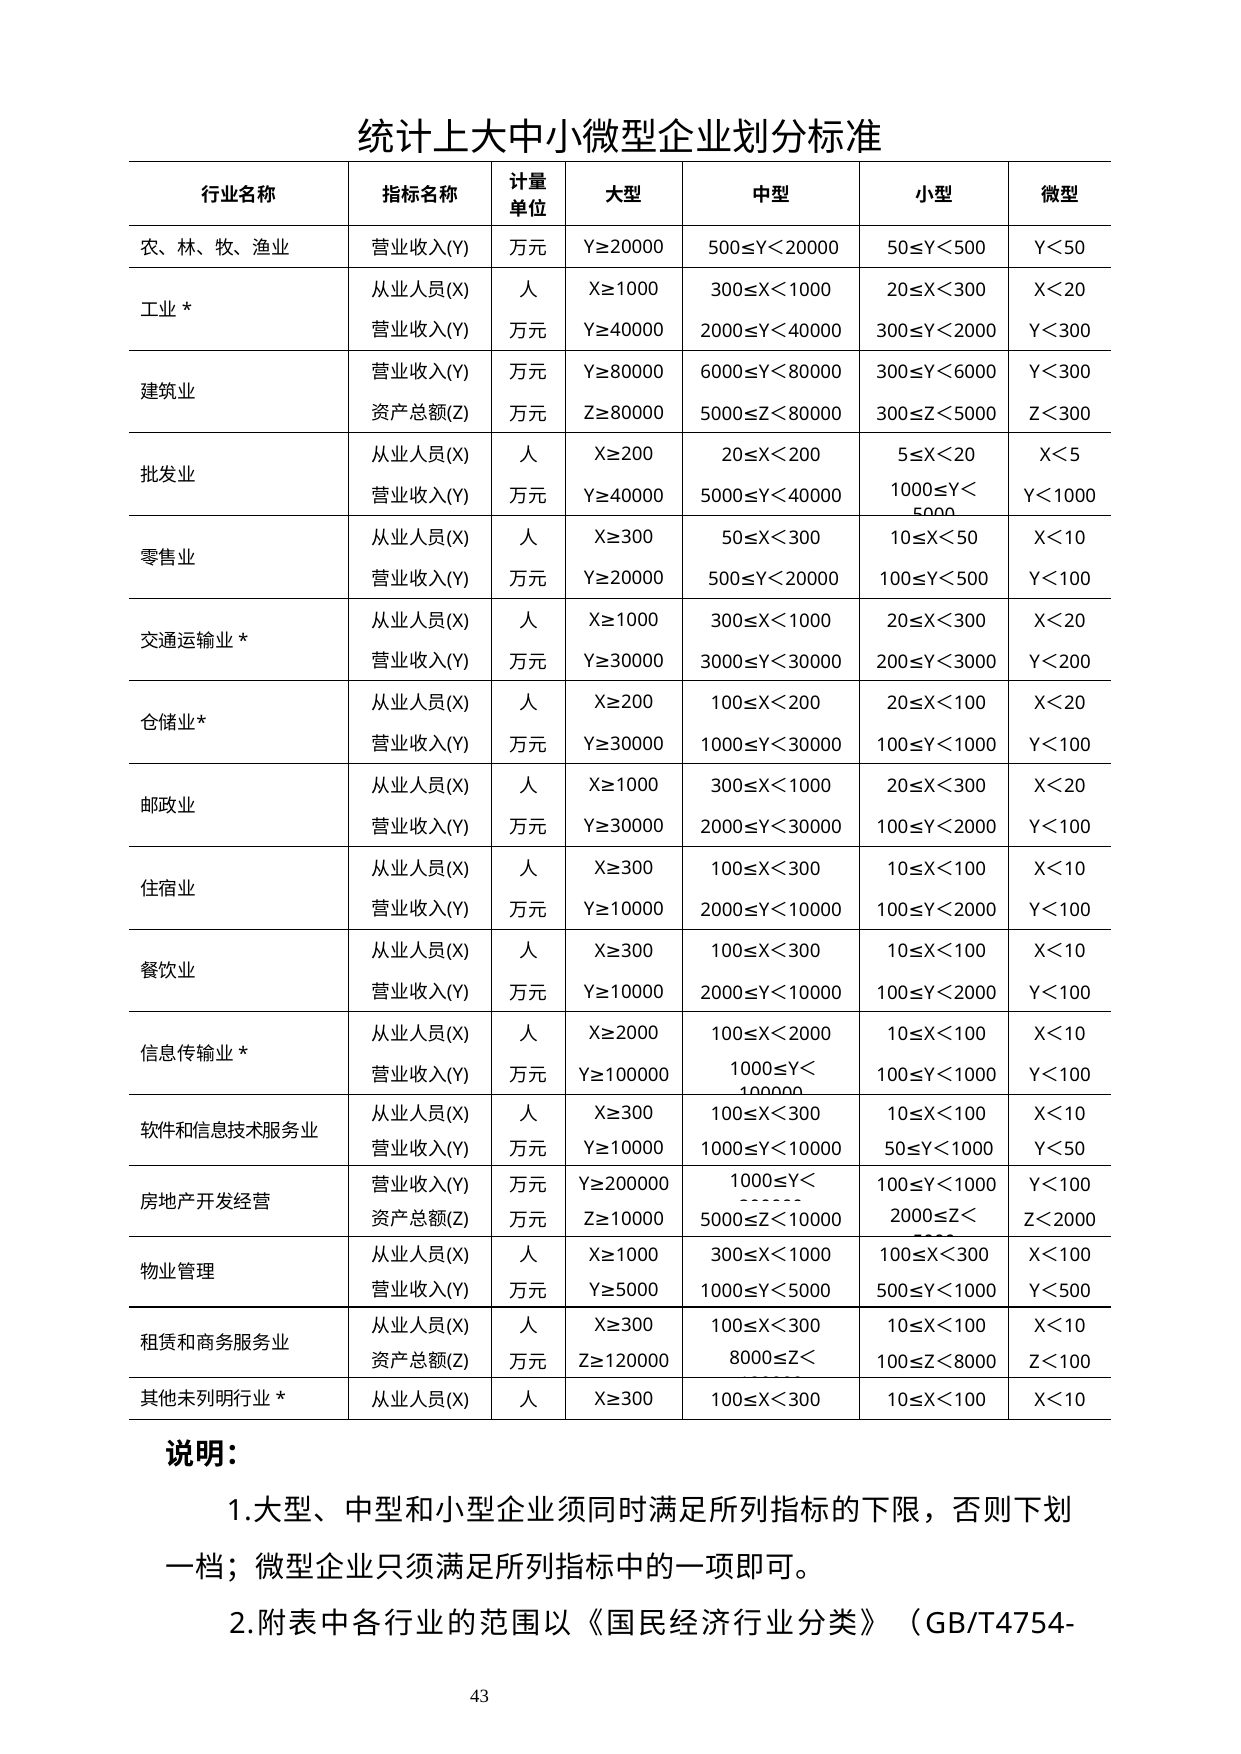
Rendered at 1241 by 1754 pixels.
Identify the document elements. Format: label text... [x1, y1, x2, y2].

table_cell 零售业 [129, 516, 348, 598]
table_cell 租赁和商务服务业 [129, 1308, 348, 1377]
table_cell X≥200 [566, 433, 682, 473]
table_cell X≥300 [566, 847, 682, 887]
table_cell X＜20 [1009, 764, 1111, 804]
table_cell 1000≤Y＜100000 [683, 1053, 859, 1094]
table_cell 20≤X＜300 [860, 599, 1008, 639]
table_cell 工业 * [129, 268, 348, 349]
table_cell X＜10 [1009, 1308, 1111, 1342]
table_cell X≥1000 [566, 599, 682, 639]
table_cell 3000≤Y＜30000 [683, 639, 859, 680]
table_cell 从业人员(X) [349, 1237, 491, 1271]
table_cell 人 [492, 930, 565, 970]
table_cell Y≥30000 [566, 639, 682, 680]
table_cell 营业收入(Y) [349, 1129, 491, 1165]
table_cell 信息传输业 * [129, 1012, 348, 1094]
table_cell 2000≤Y＜40000 [683, 308, 859, 349]
table_cell 营业收入(Y) [349, 639, 491, 680]
table_cell 万元 [492, 639, 565, 680]
table_header 行业名称 [129, 162, 348, 225]
table_cell 万元 [492, 1166, 565, 1200]
table_cell 万元 [492, 308, 565, 349]
table_cell 万元 [492, 226, 565, 267]
table_cell X≥1000 [566, 268, 682, 308]
table_cell Y＜100 [1009, 1166, 1111, 1200]
table_cell 300≤X＜1000 [683, 599, 859, 639]
table_cell 1000≤Y＜200000 [683, 1166, 859, 1200]
table_cell 10≤X＜100 [860, 847, 1008, 887]
table_cell 100≤Y＜2000 [860, 804, 1008, 846]
table_cell X≥1000 [566, 1237, 682, 1271]
table_cell 100≤X＜200 [683, 681, 859, 722]
table_cell 1000≤Y＜5000 [683, 1271, 859, 1306]
table_cell Y＜300 [1009, 351, 1111, 391]
table_cell 营业收入(Y) [349, 556, 491, 598]
table_cell 万元 [492, 887, 565, 928]
table_cell 从业人员(X) [349, 1308, 491, 1342]
table_cell Y≥10000 [566, 970, 682, 1011]
table_cell 50≤X＜300 [683, 516, 859, 556]
table_cell 资产总额(Z) [349, 1342, 491, 1377]
table_cell 人 [492, 847, 565, 887]
table_cell 人 [492, 516, 565, 556]
table_cell 从业人员(X) [349, 681, 491, 722]
table_cell Y≥200000 [566, 1166, 682, 1200]
table_cell 100≤Y＜1000 [860, 1166, 1008, 1200]
table_cell 100≤X＜2000 [683, 1012, 859, 1052]
table_cell Y＜500 [1009, 1271, 1111, 1306]
table_cell 6000≤Y＜80000 [683, 351, 859, 391]
table_cell Y＜100 [1009, 722, 1111, 763]
table_cell 餐饮业 [129, 930, 348, 1011]
table_cell 300≤Z＜5000 [860, 391, 1008, 432]
table_cell 500≤Y＜1000 [860, 1271, 1008, 1306]
table_cell Z＜300 [1009, 391, 1111, 432]
table_cell 万元 [492, 1342, 565, 1377]
table_cell 从业人员(X) [349, 847, 491, 887]
table_cell Z≥10000 [566, 1200, 682, 1236]
table_header 中型 [683, 162, 859, 225]
table_cell 500≤Y＜20000 [683, 226, 859, 267]
table_cell X≥200 [566, 681, 682, 722]
table_cell 10≤X＜100 [860, 1378, 1008, 1418]
table_cell 万元 [492, 1271, 565, 1306]
table_cell X＜20 [1009, 268, 1111, 308]
table_cell Y＜100 [1009, 556, 1111, 598]
table_cell 300≤X＜1000 [683, 764, 859, 804]
table_cell 100≤Y＜500 [860, 556, 1008, 598]
table_cell 营业收入(Y) [349, 351, 491, 391]
table_cell 100≤X＜300 [683, 1378, 859, 1418]
table_cell 人 [492, 1012, 565, 1052]
table_cell 从业人员(X) [349, 764, 491, 804]
table_cell X≥300 [566, 1378, 682, 1418]
table_cell Y≥40000 [566, 308, 682, 349]
table_cell Z＜2000 [1009, 1200, 1111, 1236]
table_cell Y≥20000 [566, 556, 682, 598]
table_cell X＜20 [1009, 681, 1111, 722]
table_cell 从业人员(X) [349, 1095, 491, 1129]
table_cell 20≤X＜300 [860, 268, 1008, 308]
table_cell 万元 [492, 1129, 565, 1165]
table_cell 邮政业 [129, 764, 348, 846]
table_cell X＜20 [1009, 599, 1111, 639]
table_cell 10≤X＜100 [860, 1012, 1008, 1052]
table_cell 5≤X＜20 [860, 433, 1008, 473]
table_cell 100≤X＜300 [683, 1308, 859, 1342]
table_cell 100≤Y＜2000 [860, 970, 1008, 1011]
table_cell X＜100 [1009, 1237, 1111, 1271]
table_cell 万元 [492, 351, 565, 391]
table_cell 20≤X＜300 [860, 764, 1008, 804]
table_cell 8000≤Z＜120000 [683, 1342, 859, 1377]
table_cell 营业收入(Y) [349, 226, 491, 267]
table_cell 资产总额(Z) [349, 391, 491, 432]
table_cell X≥2000 [566, 1012, 682, 1052]
table_cell 5000≤Z＜80000 [683, 391, 859, 432]
table_cell 2000≤Y＜10000 [683, 970, 859, 1011]
table_cell 从业人员(X) [349, 599, 491, 639]
table_cell 人 [492, 433, 565, 473]
table_cell 交通运输业 * [129, 599, 348, 680]
table_cell 300≤X＜1000 [683, 268, 859, 308]
table_cell 100≤Z＜8000 [860, 1342, 1008, 1377]
table_cell Y≥100000 [566, 1053, 682, 1094]
table_cell 农、林、牧、渔业 [129, 226, 348, 267]
table_cell 10≤X＜100 [860, 930, 1008, 970]
table_cell 建筑业 [129, 351, 348, 432]
table_cell 人 [492, 764, 565, 804]
table_cell 100≤X＜300 [860, 1237, 1008, 1271]
table_cell 300≤X＜1000 [683, 1237, 859, 1271]
table_cell 5000≤Y＜40000 [683, 474, 859, 515]
table_cell 人 [492, 681, 565, 722]
table_cell 营业收入(Y) [349, 1053, 491, 1094]
table_cell X＜10 [1009, 1012, 1111, 1052]
table_cell 营业收入(Y) [349, 308, 491, 349]
table_cell 1000≤Y＜5000 [860, 474, 1008, 515]
table_cell 50≤Y＜500 [860, 226, 1008, 267]
table_header 大型 [566, 162, 682, 225]
table_cell Y≥10000 [566, 887, 682, 928]
table_cell Y＜50 [1009, 1129, 1111, 1165]
table_cell 批发业 [129, 433, 348, 515]
table_cell 住宿业 [129, 847, 348, 928]
text 说明： [165, 1420, 1075, 1476]
table_cell 从业人员(X) [349, 433, 491, 473]
table_cell Y≥30000 [566, 722, 682, 763]
table_cell 万元 [492, 1200, 565, 1236]
table_header 计量 单位 [492, 162, 565, 225]
table_cell X＜10 [1009, 1095, 1111, 1129]
table_cell Y＜50 [1009, 226, 1111, 267]
table_cell 300≤Y＜2000 [860, 308, 1008, 349]
table_cell 10≤X＜100 [860, 1095, 1008, 1129]
table_cell 5000≤Z＜10000 [683, 1200, 859, 1236]
table_cell 人 [492, 1378, 565, 1418]
table_cell X≥300 [566, 930, 682, 970]
table_cell X＜10 [1009, 1378, 1111, 1418]
table_cell X＜10 [1009, 516, 1111, 556]
table_header 指标名称 [349, 162, 491, 225]
table_cell 20≤X＜200 [683, 433, 859, 473]
table_cell 万元 [492, 474, 565, 515]
table_cell 300≤Y＜6000 [860, 351, 1008, 391]
table_cell Y≥20000 [566, 226, 682, 267]
table_cell X＜5 [1009, 433, 1111, 473]
table_cell 1000≤Y＜10000 [683, 1129, 859, 1165]
table_cell 万元 [492, 722, 565, 763]
text 1.大型、中型和小型企业须同时满足所列指标的下限，否则下划一档；微型企业只须满足所列指标中的一项即可。 [165, 1476, 1075, 1588]
table_cell Z≥80000 [566, 391, 682, 432]
table_cell 100≤X＜300 [683, 847, 859, 887]
table_header 微型 [1009, 162, 1111, 225]
table_cell Y≥40000 [566, 474, 682, 515]
table_cell 万元 [492, 1053, 565, 1094]
table_cell 从业人员(X) [349, 268, 491, 308]
table_cell 万元 [492, 970, 565, 1011]
table_cell 其他未列明行业 * [129, 1378, 348, 1418]
table_cell 10≤X＜100 [860, 1308, 1008, 1342]
table_cell 万元 [492, 391, 565, 432]
table_cell Y＜100 [1009, 804, 1111, 846]
table_cell 人 [492, 1308, 565, 1342]
table_cell Z≥120000 [566, 1342, 682, 1377]
table_cell 营业收入(Y) [349, 804, 491, 846]
table_cell Y＜300 [1009, 308, 1111, 349]
text 统计上大中小微型企业划分标准 [165, 106, 1075, 161]
table_cell Y≥80000 [566, 351, 682, 391]
table_cell 2000≤Z＜5000 [860, 1200, 1008, 1236]
table_cell 从业人员(X) [349, 1012, 491, 1052]
table_cell Y≥5000 [566, 1271, 682, 1306]
table_cell 人 [492, 599, 565, 639]
table_cell 营业收入(Y) [349, 887, 491, 928]
table_cell 1000≤Y＜30000 [683, 722, 859, 763]
table_cell 万元 [492, 556, 565, 598]
table_cell Z＜100 [1009, 1342, 1111, 1377]
table_cell X≥300 [566, 1308, 682, 1342]
table_cell 人 [492, 1095, 565, 1129]
table_cell Y＜100 [1009, 970, 1111, 1011]
table_cell 房地产开发经营 [129, 1166, 348, 1236]
table_cell X＜10 [1009, 847, 1111, 887]
table_cell 从业人员(X) [349, 1378, 491, 1418]
table_cell Y≥30000 [566, 804, 682, 846]
table_cell 50≤Y＜1000 [860, 1129, 1008, 1165]
table_cell 营业收入(Y) [349, 1271, 491, 1306]
table_cell 从业人员(X) [349, 516, 491, 556]
table_cell Y＜100 [1009, 1053, 1111, 1094]
table_cell 100≤Y＜2000 [860, 887, 1008, 928]
table_cell 从业人员(X) [349, 930, 491, 970]
table_cell 万元 [492, 804, 565, 846]
table_cell 营业收入(Y) [349, 474, 491, 515]
table_cell 100≤X＜300 [683, 930, 859, 970]
table_cell 100≤Y＜1000 [860, 722, 1008, 763]
table_cell Y＜1000 [1009, 474, 1111, 515]
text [165, 1588, 1075, 1644]
table_cell 软件和信息技术服务业 [129, 1095, 348, 1165]
table_cell 资产总额(Z) [349, 1200, 491, 1236]
table_cell X≥300 [566, 1095, 682, 1129]
table_cell X＜10 [1009, 930, 1111, 970]
table_cell 200≤Y＜3000 [860, 639, 1008, 680]
table_cell 人 [492, 1237, 565, 1271]
table_cell X≥1000 [566, 764, 682, 804]
table_cell 营业收入(Y) [349, 970, 491, 1011]
table_cell 20≤X＜100 [860, 681, 1008, 722]
table_cell 营业收入(Y) [349, 722, 491, 763]
table_cell 100≤X＜300 [683, 1095, 859, 1129]
table_cell 物业管理 [129, 1237, 348, 1306]
table_cell Y＜100 [1009, 887, 1111, 928]
table_cell Y＜200 [1009, 639, 1111, 680]
table_cell X≥300 [566, 516, 682, 556]
table_cell 营业收入(Y) [349, 1166, 491, 1200]
table_cell 2000≤Y＜10000 [683, 887, 859, 928]
table_cell 2000≤Y＜30000 [683, 804, 859, 846]
table_cell 人 [492, 268, 565, 308]
table_cell Y≥10000 [566, 1129, 682, 1165]
table_cell 500≤Y＜20000 [683, 556, 859, 598]
table_header 小型 [860, 162, 1008, 225]
table_cell 10≤X＜50 [860, 516, 1008, 556]
table_cell 仓储业* [129, 681, 348, 763]
table_cell 100≤Y＜1000 [860, 1053, 1008, 1094]
